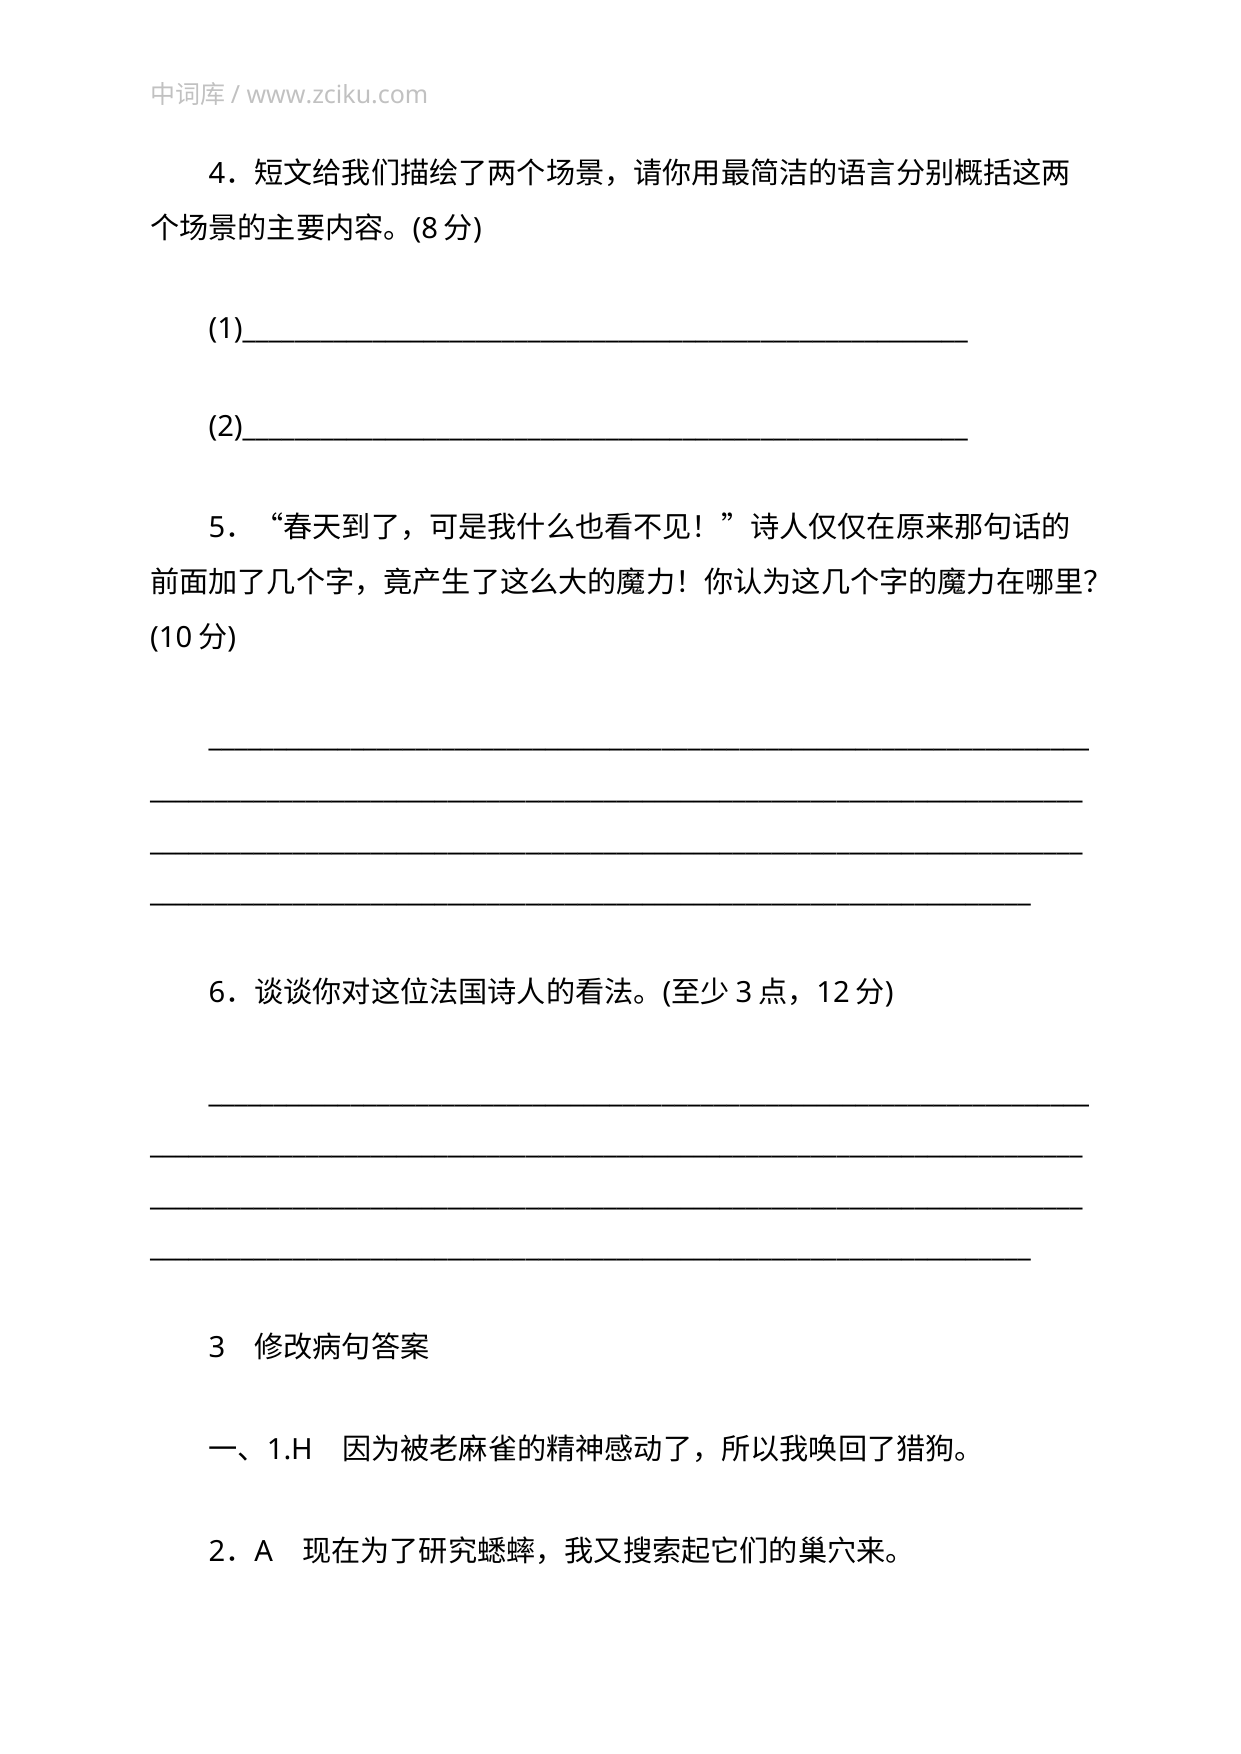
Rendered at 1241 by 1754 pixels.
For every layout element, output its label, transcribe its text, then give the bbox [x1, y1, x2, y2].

text ________________________________________________________________________________________________________________________________________________________________________________________________________________________________________________________________________________________ [150, 1071, 1090, 1265]
text 一、1.H 因为被老麻雀的精神感动了，所以我唤回了猎狗。 [150, 1426, 1090, 1468]
text (2)________________________________________________________ [150, 405, 1090, 445]
text 5．“春天到了，可是我什么也看不见！”诗人仅仅在原来那句话的前面加了几个字，竟产生了这么大的魔力！你认为这几个字的魔力在哪里？(10分) [150, 504, 1090, 656]
text 4．短文给我们描绘了两个场景，请你用最简洁的语言分别概括这两个场景的主要内容。(8分) [150, 150, 1090, 247]
text 2．A 现在为了研究蟋蟀，我又搜索起它们的巢穴来。 [150, 1528, 1090, 1570]
text 3 修改病句答案 [150, 1324, 1090, 1366]
text 6．谈谈你对这位法国诗人的看法。(至少3点，12分) [150, 969, 1090, 1011]
text (1)________________________________________________________ [150, 307, 1090, 347]
text ________________________________________________________________________________________________________________________________________________________________________________________________________________________________________________________________________________________ [150, 716, 1090, 910]
